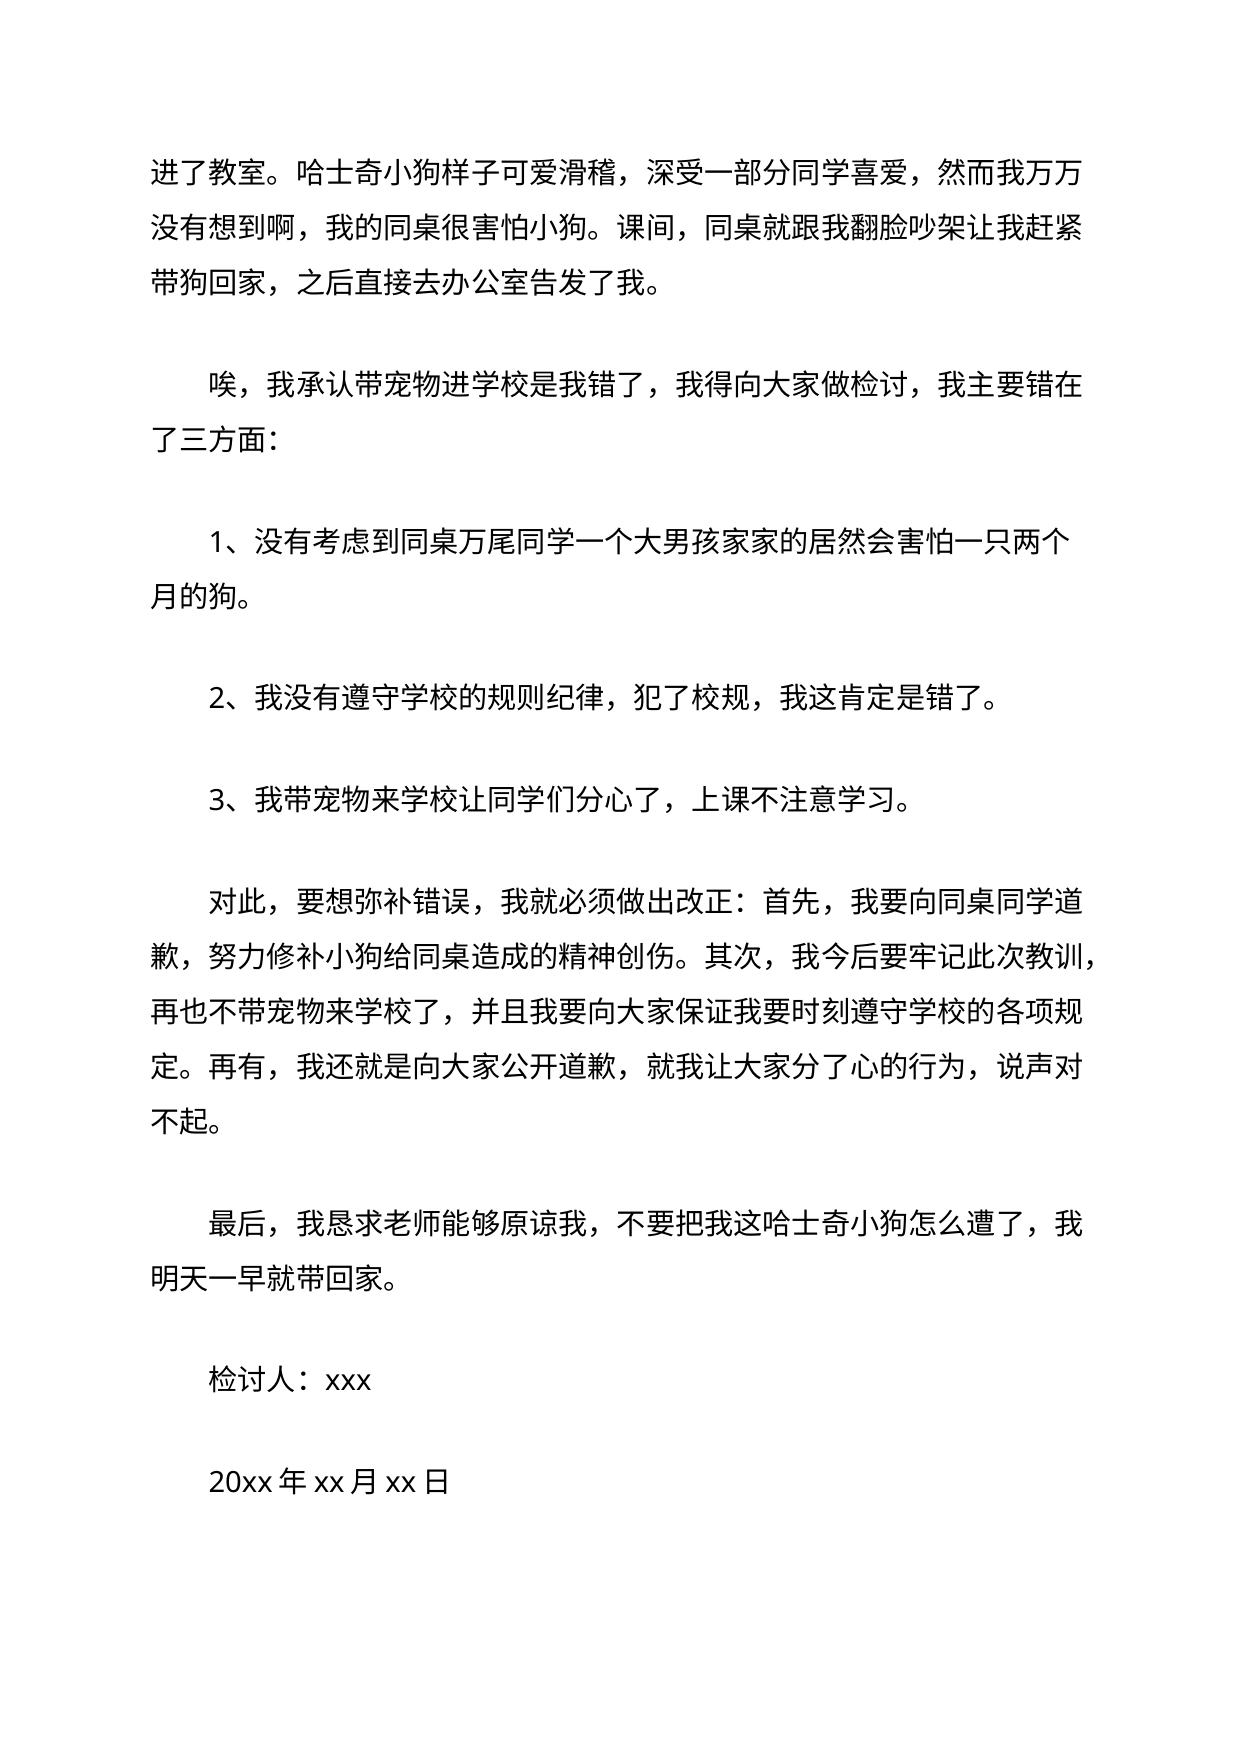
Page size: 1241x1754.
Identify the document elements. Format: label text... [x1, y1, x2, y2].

text 检讨人：xxx [150, 1357, 1090, 1399]
text 20xx年xx月xx日 [150, 1459, 1090, 1501]
text 2、我没有遵守学校的规则纪律，犯了校规，我这肯定是错了。 [150, 675, 1090, 717]
text 3、我带宠物来学校让同学们分心了，上课不注意学习。 [150, 777, 1090, 819]
text 最后，我恳求老师能够原谅我，不要把我这哈士奇小狗怎么遭了，我明天一早就带回家。 [150, 1200, 1090, 1297]
text 1、没有考虑到同桌万尾同学一个大男孩家家的居然会害怕一只两个月的狗。 [150, 518, 1090, 616]
text 对此，要想弥补错误，我就必须做出改正：首先，我要向同桌同学道歉，努力修补小狗给同桌造成的精神创伤。其次，我今后要牢记此次教训，再也不带宠物来学校了，并且我要向大家保证我要时刻遵守学校的各项规定。再有，我还就是向大家公开道歉，就我让大家分了心的行为，说声对不起。 [150, 879, 1090, 1141]
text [150, 150, 1090, 302]
text 唉，我承认带宠物进学校是我错了，我得向大家做检讨，我主要错在了三方面： [150, 362, 1090, 459]
